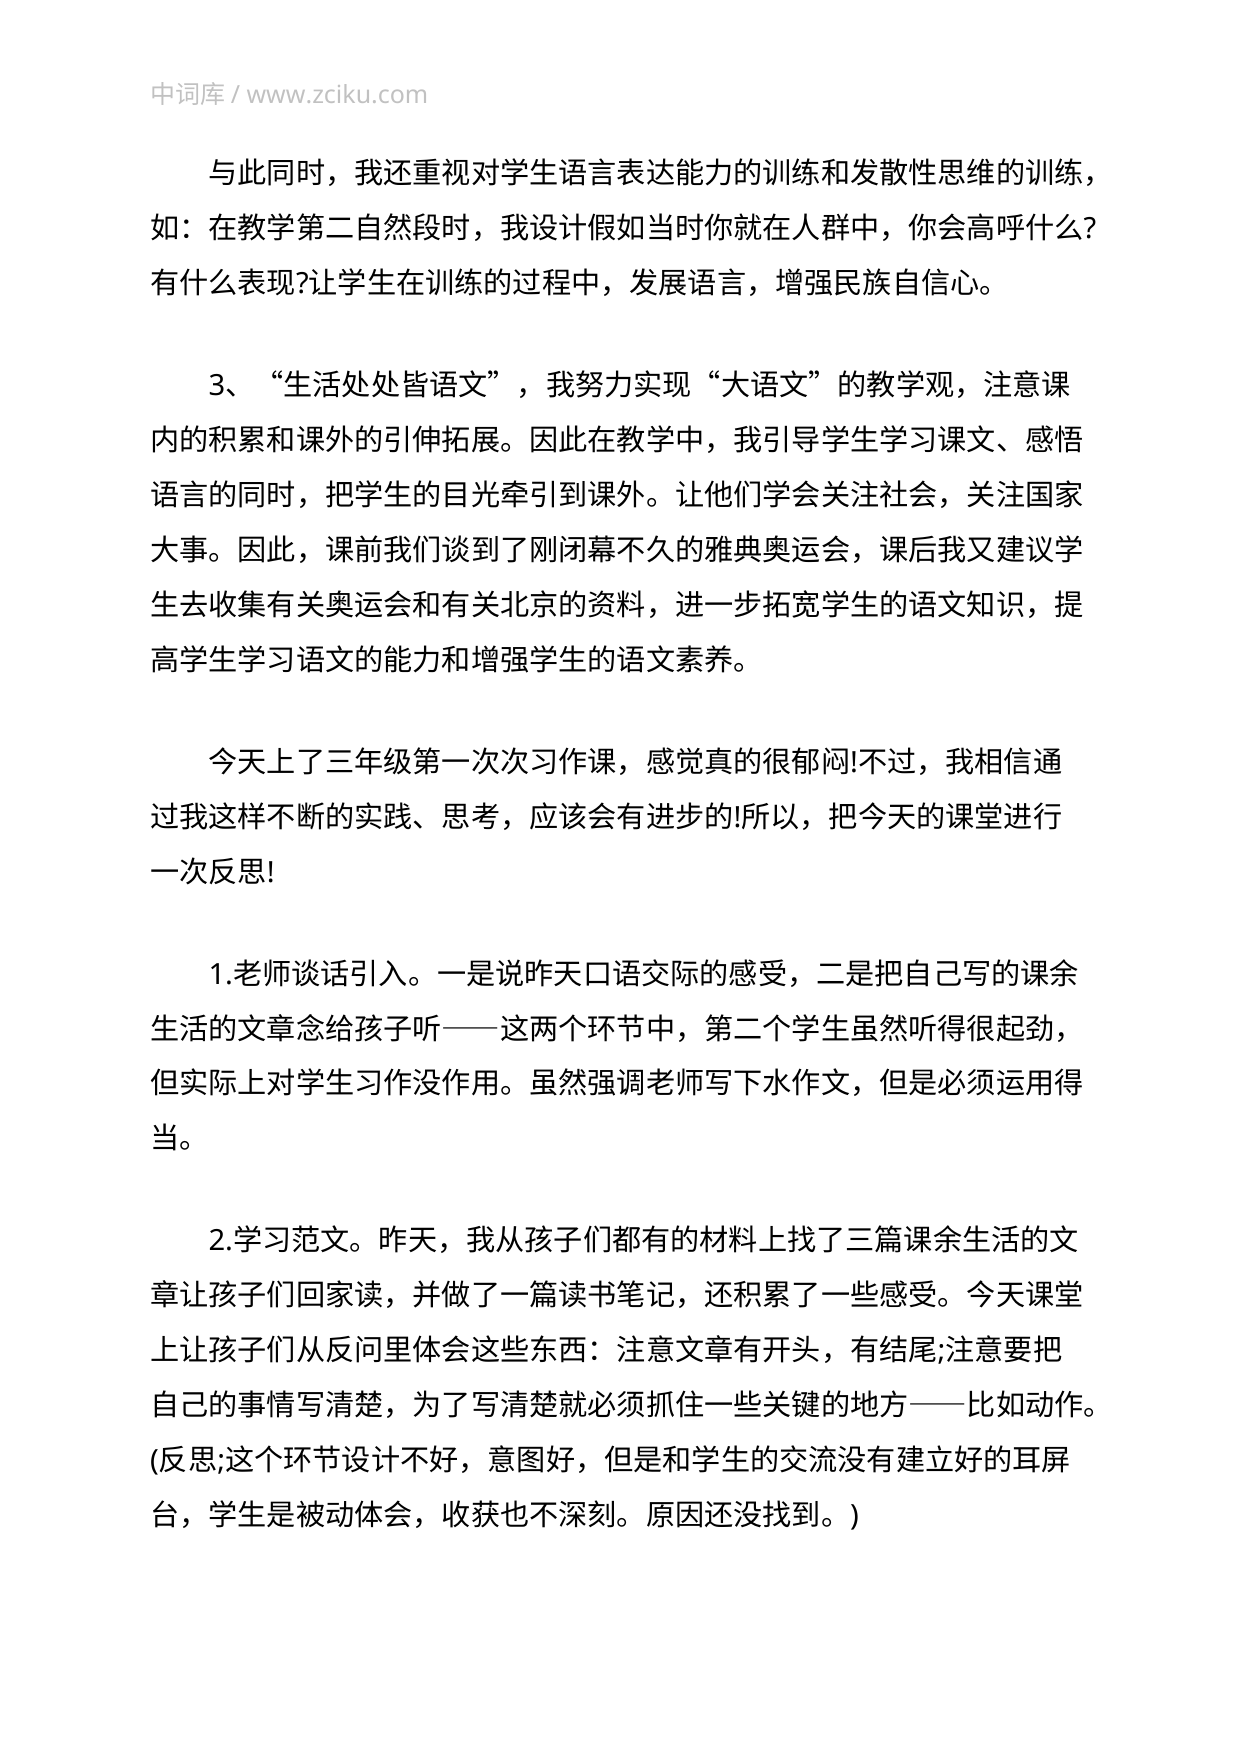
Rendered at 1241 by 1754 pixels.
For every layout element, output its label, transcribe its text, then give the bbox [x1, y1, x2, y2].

text 3、“生活处处皆语文”，我努力实现“大语文”的教学观，注意课内的积累和课外的引伸拓展。因此在教学中，我引导学生学习课文、感悟语言的同时，把学生的目光牵引到课外。让他们学会关注社会，关注国家大事。因此，课前我们谈到了刚闭幕不久的雅典奥运会，课后我又建议学生去收集有关奥运会和有关北京的资料，进一步拓宽学生的语文知识，提高学生学习语文的能力和增强学生的语文素养。 [150, 362, 1090, 679]
text 1.老师谈话引入。一是说昨天口语交际的感受，二是把自己写的课余生活的文章念给孩子听——这两个环节中，第二个学生虽然听得很起劲，但实际上对学生习作没作用。虽然强调老师写下水作文，但是必须运用得当。 [150, 950, 1090, 1157]
text 2.学习范文。昨天，我从孩子们都有的材料上找了三篇课余生活的文章让孩子们回家读，并做了一篇读书笔记，还积累了一些感受。今天课堂上让孩子们从反问里体会这些东西：注意文章有开头，有结尾;注意要把自己的事情写清楚，为了写清楚就必须抓住一些关键的地方——比如动作。(反思;这个环节设计不好，意图好，但是和学生的交流没有建立好的耳屏台，学生是被动体会，收获也不深刻。原因还没找到。) [150, 1217, 1090, 1534]
text 与此同时，我还重视对学生语言表达能力的训练和发散性思维的训练，如：在教学第二自然段时，我设计假如当时你就在人群中，你会高呼什么?有什么表现?让学生在训练的过程中，发展语言，增强民族自信心。 [150, 150, 1090, 302]
text 今天上了三年级第一次次习作课，感觉真的很郁闷!不过，我相信通过我这样不断的实践、思考，应该会有进步的!所以，把今天的课堂进行一次反思! [150, 738, 1090, 891]
